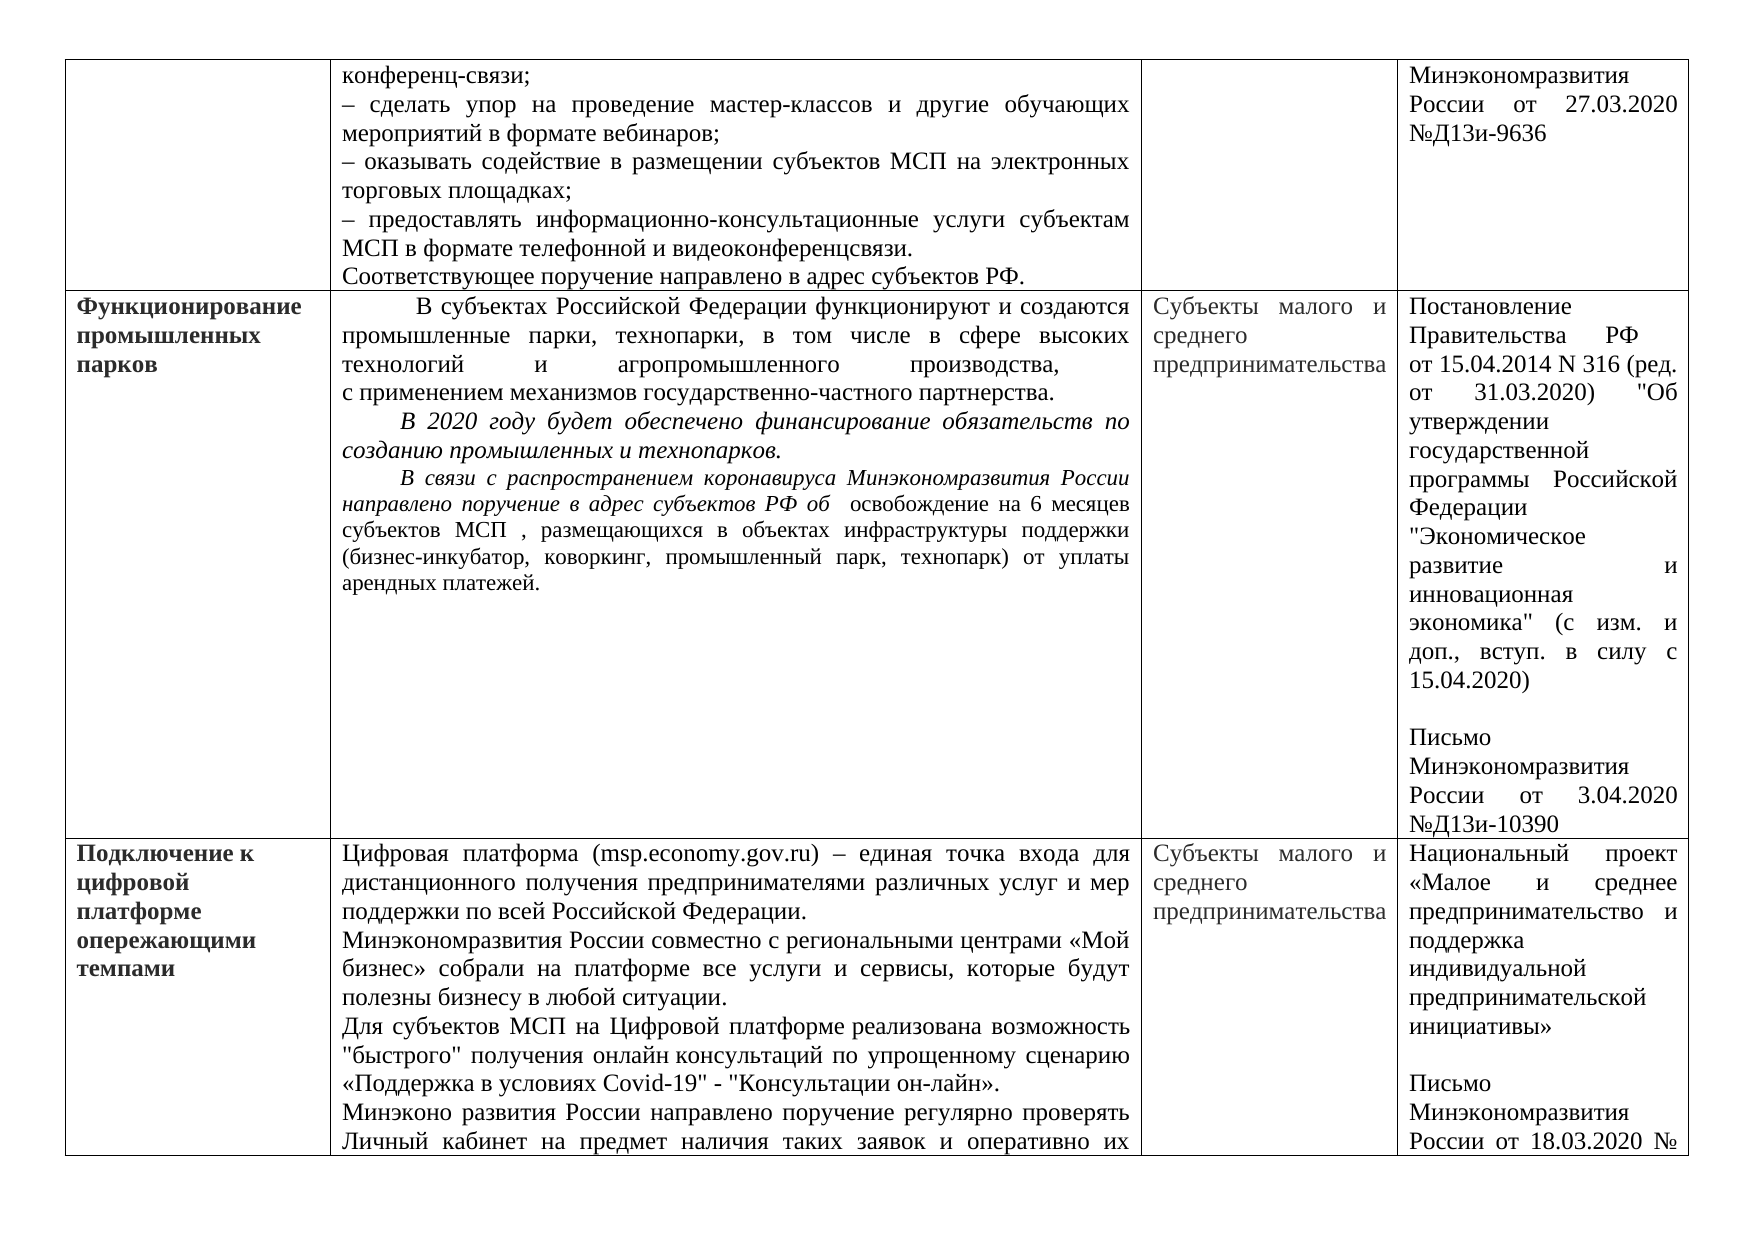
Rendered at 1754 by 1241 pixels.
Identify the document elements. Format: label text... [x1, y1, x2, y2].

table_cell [331, 60, 1141, 290]
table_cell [1142, 839, 1397, 1155]
table_cell Субъекты малого и среднего предпринимательства [1142, 291, 1397, 837]
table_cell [66, 60, 330, 290]
table_cell Постановление Правительства РФ от 15.04.2014 N 316 (ред. от 31.03.2020) "Об утверждении государственной программы Российской Федерации "Экономическое развитие и инновационная экономика" (с изм. и доп., вступ. в силу с 15.04.2020) Письмо Минэкономразвития России от 3.04.2020 №Д13и-10390 [1398, 291, 1688, 837]
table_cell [1398, 839, 1688, 1155]
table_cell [1398, 60, 1688, 290]
table_cell Функционирование промышленных парков [66, 291, 330, 837]
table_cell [66, 839, 330, 1155]
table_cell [1142, 60, 1397, 290]
table_cell В субъектах Российской Федерации функционируют и создаются промышленные парки, технопарки, в том числе в сфере высоких технологий и агропромышленного производства, с применением механизмов государственно-частного партнерства. В 2020 году будет обеспечено финансирование обязательств по созданию промышленных и технопарков. В связи с распространением коронавируса Минэкономразвития России направлено поручение в адрес субъектов РФ об освобождение на 6 месяцев субъектов МСП , размещающихся в объектах инфраструктуры поддержки (бизнес-инкубатор, коворкинг, промышленный парк, технопарк) от уплаты арендных платежей. [331, 291, 1141, 837]
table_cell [331, 839, 1141, 1155]
